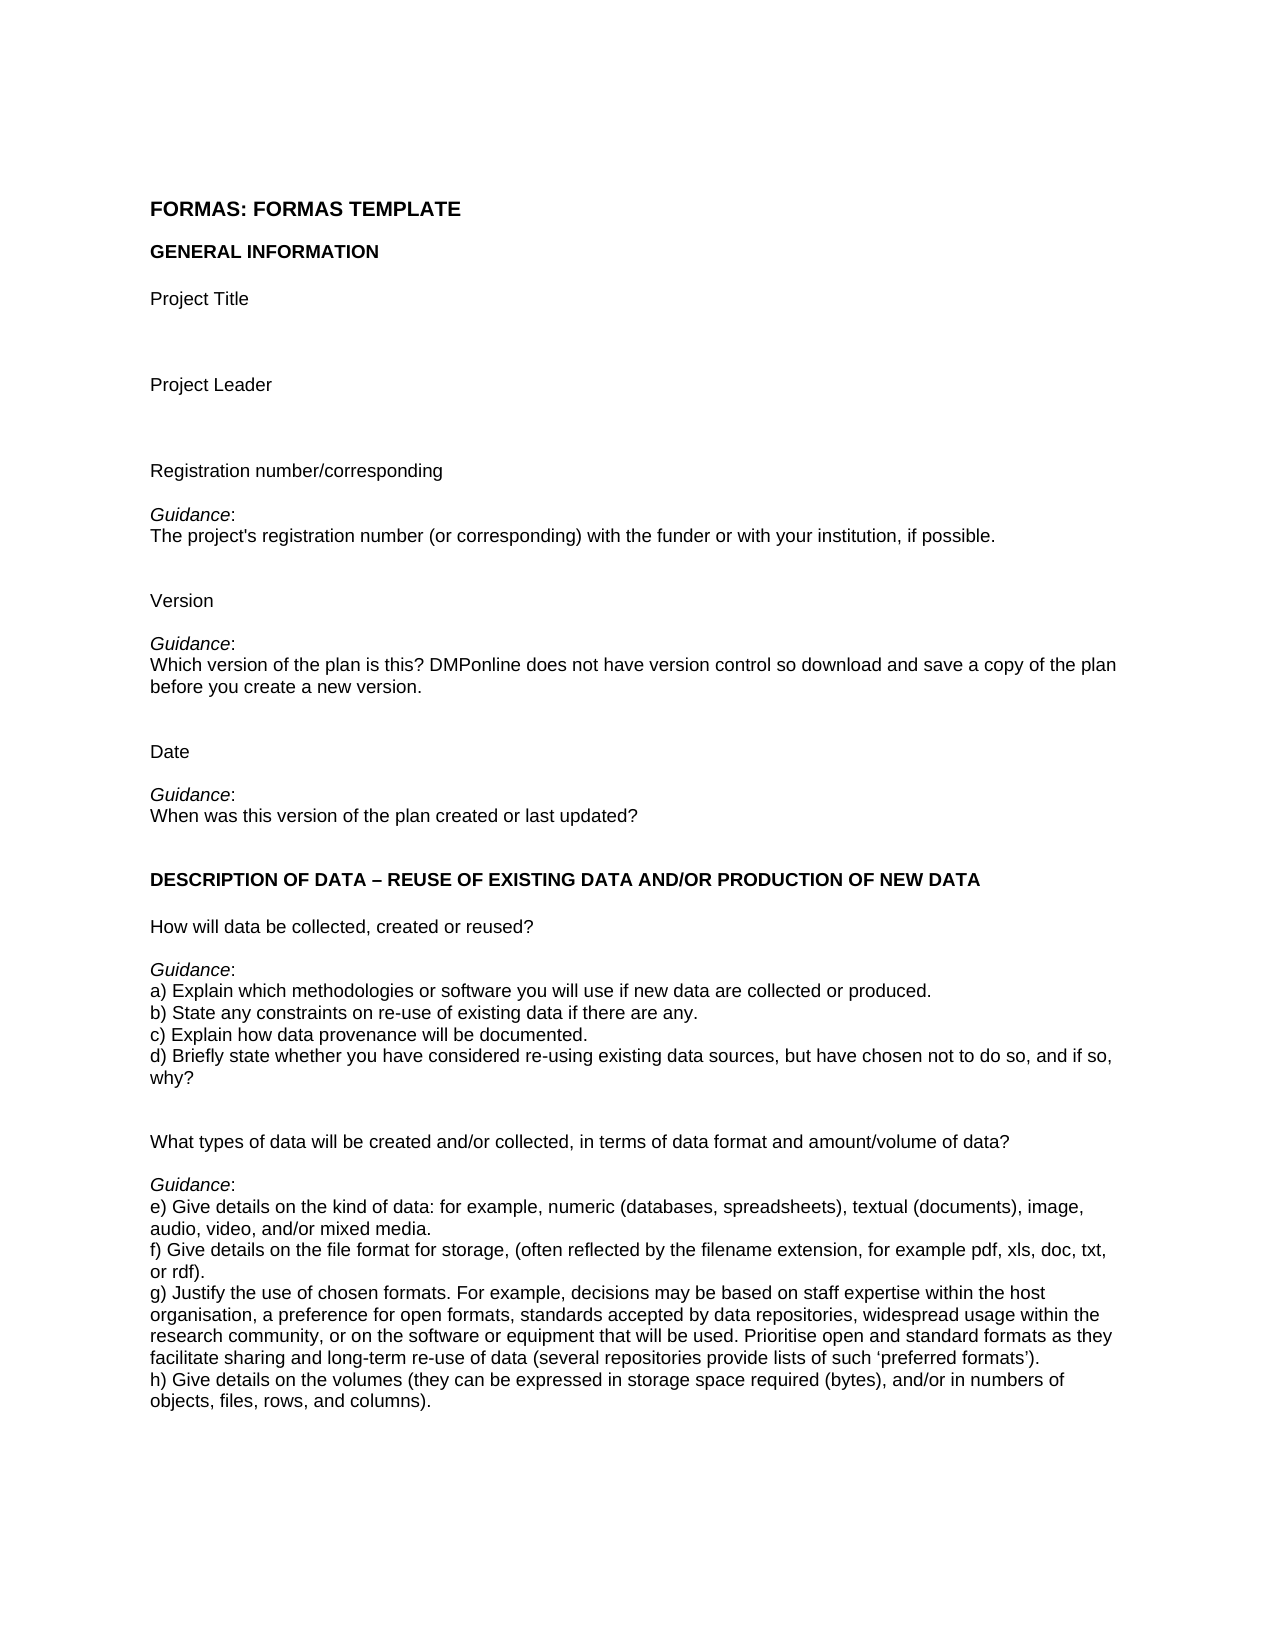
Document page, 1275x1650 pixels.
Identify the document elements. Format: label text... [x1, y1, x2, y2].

text Guidance: [150, 503, 1125, 525]
text Guidance: [150, 784, 1125, 805]
text e) Give details on the kind of data: for example, numeric (databases, spreadsheets), textual (documents), image, audio, video, and/or mixed media. f) Give details on the file format for storage, (often reflected by the filename extension, for example pdf, xls, doc, txt, or rdf). g) Justify the use of chosen formats. For example, decisions may be based on staff expertise within the host organisation, a preference for open formats, standards accepted by data repositories, widespread usage within the research community, or on the software or equipment that will be used. Prioritise open and standard formats as they facilitate sharing and long-term re-use of data (several repositories provide lists of such ‘preferred formats’). h) Give details on the volumes (they can be expressed in storage space required (bytes), and/or in numbers of objects, files, rows, and columns). [150, 1196, 1125, 1411]
text Date [150, 741, 1125, 762]
text a) Explain which methodologies or software you will use if new data are collected or produced. b) State any constraints on re-use of existing data if there are any. c) Explain how data provenance will be documented. d) Briefly state whether you have considered re-using existing data sources, but have chosen not to do so, and if so, why? [150, 980, 1125, 1088]
text Guidance: [150, 959, 1125, 980]
text Guidance: [150, 1174, 1125, 1196]
subtitle DESCRIPTION OF DATA – REUSE OF EXISTING DATA AND/OR PRODUCTION OF NEW DATA [150, 869, 1125, 891]
text Project Leader [150, 374, 1125, 396]
text What types of data will be created and/or collected, in terms of data format and amount/volume of data? [150, 1131, 1125, 1153]
text The project's registration number (or corresponding) with the funder or with your institution, if possible. [150, 525, 1125, 546]
text Registration number/corresponding [150, 460, 1125, 482]
text How will data be collected, created or reused? [150, 916, 1125, 937]
text Version [150, 589, 1125, 611]
subtitle FORMAS: FORMAS template [150, 197, 1125, 221]
text Project Title [150, 288, 1125, 309]
text Guidance: [150, 633, 1125, 654]
subtitle GENERAL INFORMATION [150, 241, 1125, 263]
text Which version of the plan is this? DMPonline does not have version control so download and save a copy of the plan before you create a new version. [150, 654, 1125, 697]
text When was this version of the plan created or last updated? [150, 805, 1125, 827]
